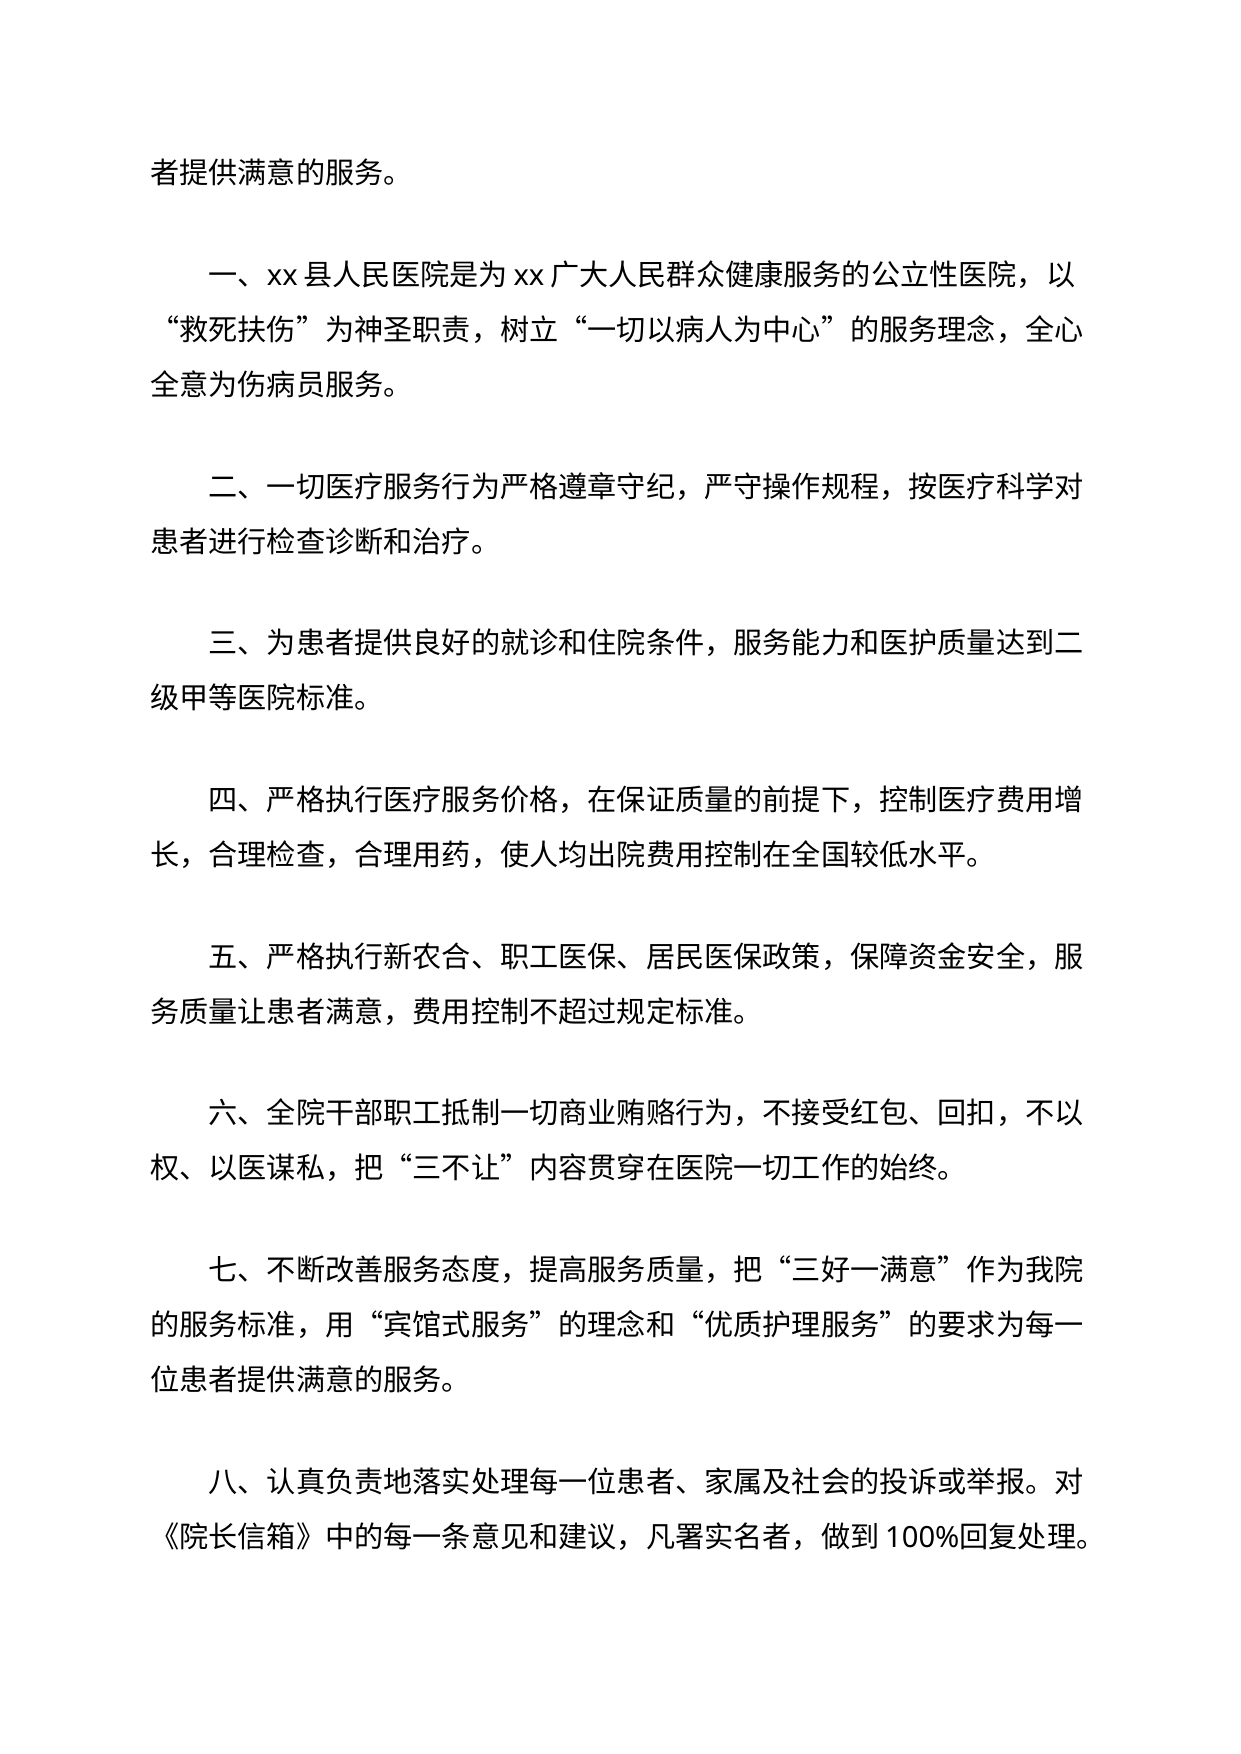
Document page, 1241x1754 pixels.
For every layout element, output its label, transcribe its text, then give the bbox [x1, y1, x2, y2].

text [150, 150, 1090, 192]
text 八、认真负责地落实处理每一位患者、家属及社会的投诉或举报。对《院长信箱》中的每一条意见和建议，凡署实名者，做到100%回复处理。 [150, 1458, 1090, 1556]
text 一、xx县人民医院是为xx广大人民群众健康服务的公立性医院，以“救死扶伤”为神圣职责，树立“一切以病人为中心”的服务理念，全心全意为伤病员服务。 [150, 252, 1090, 404]
text 五、严格执行新农合、职工医保、居民医保政策，保障资金安全，服务质量让患者满意，费用控制不超过规定标准。 [150, 933, 1090, 1031]
text 六、全院干部职工抵制一切商业贿赂行为，不接受红包、回扣，不以权、以医谋私，把“三不让”内容贯穿在医院一切工作的始终。 [150, 1090, 1090, 1187]
text 四、严格执行医疗服务价格，在保证质量的前提下，控制医疗费用增长，合理检查，合理用药，使人均出院费用控制在全国较低水平。 [150, 777, 1090, 874]
text 七、不断改善服务态度，提高服务质量，把“三好一满意”作为我院的服务标准，用“宾馆式服务”的理念和“优质护理服务”的要求为每一位患者提供满意的服务。 [150, 1247, 1090, 1399]
text 三、为患者提供良好的就诊和住院条件，服务能力和医护质量达到二级甲等医院标准。 [150, 620, 1090, 717]
text 二、一切医疗服务行为严格遵章守纪，严守操作规程，按医疗科学对患者进行检查诊断和治疗。 [150, 463, 1090, 561]
